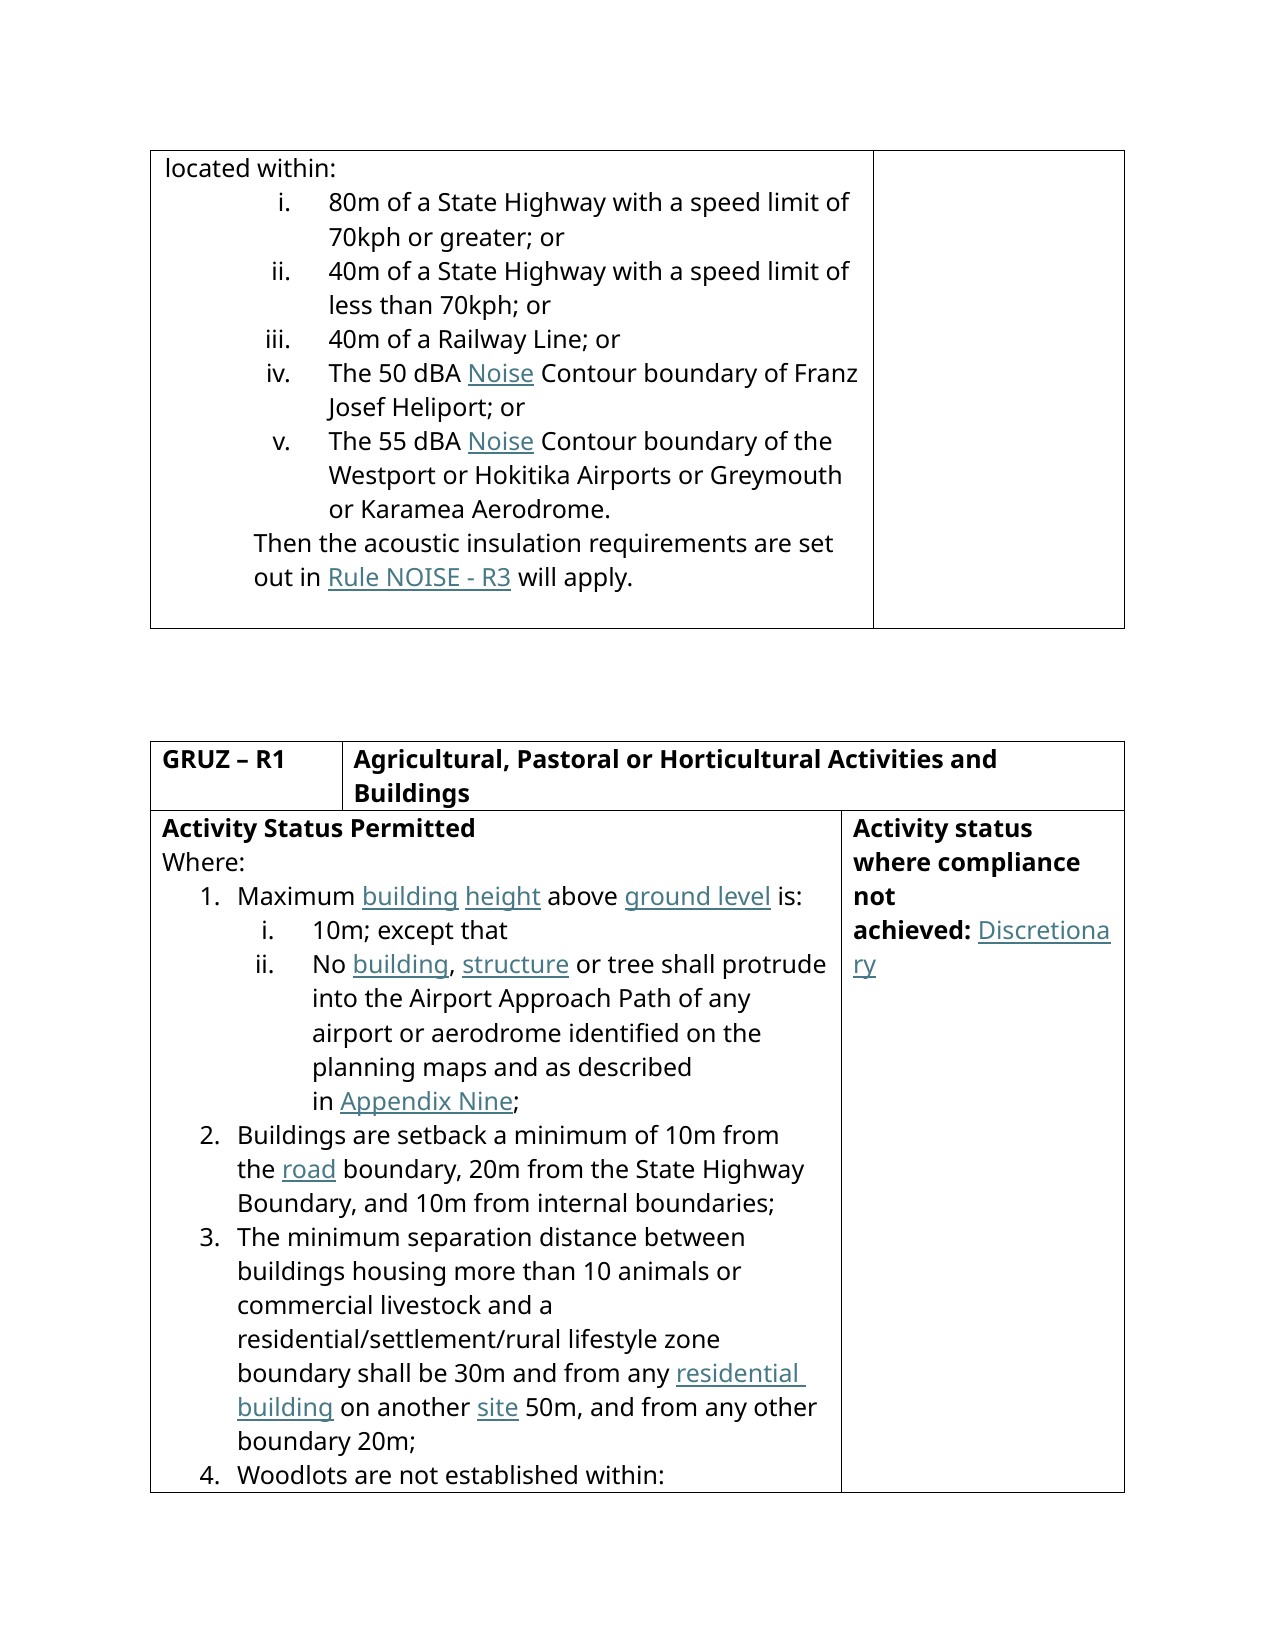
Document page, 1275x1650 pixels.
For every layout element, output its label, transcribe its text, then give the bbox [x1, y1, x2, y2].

table_header GRUZ – R1 [151, 742, 342, 810]
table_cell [842, 811, 1124, 1492]
table_header Agricultural, Pastoral or Horticultural Activities and Buildings [343, 742, 1124, 810]
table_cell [874, 151, 1124, 628]
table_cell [151, 811, 841, 1492]
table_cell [151, 151, 873, 628]
